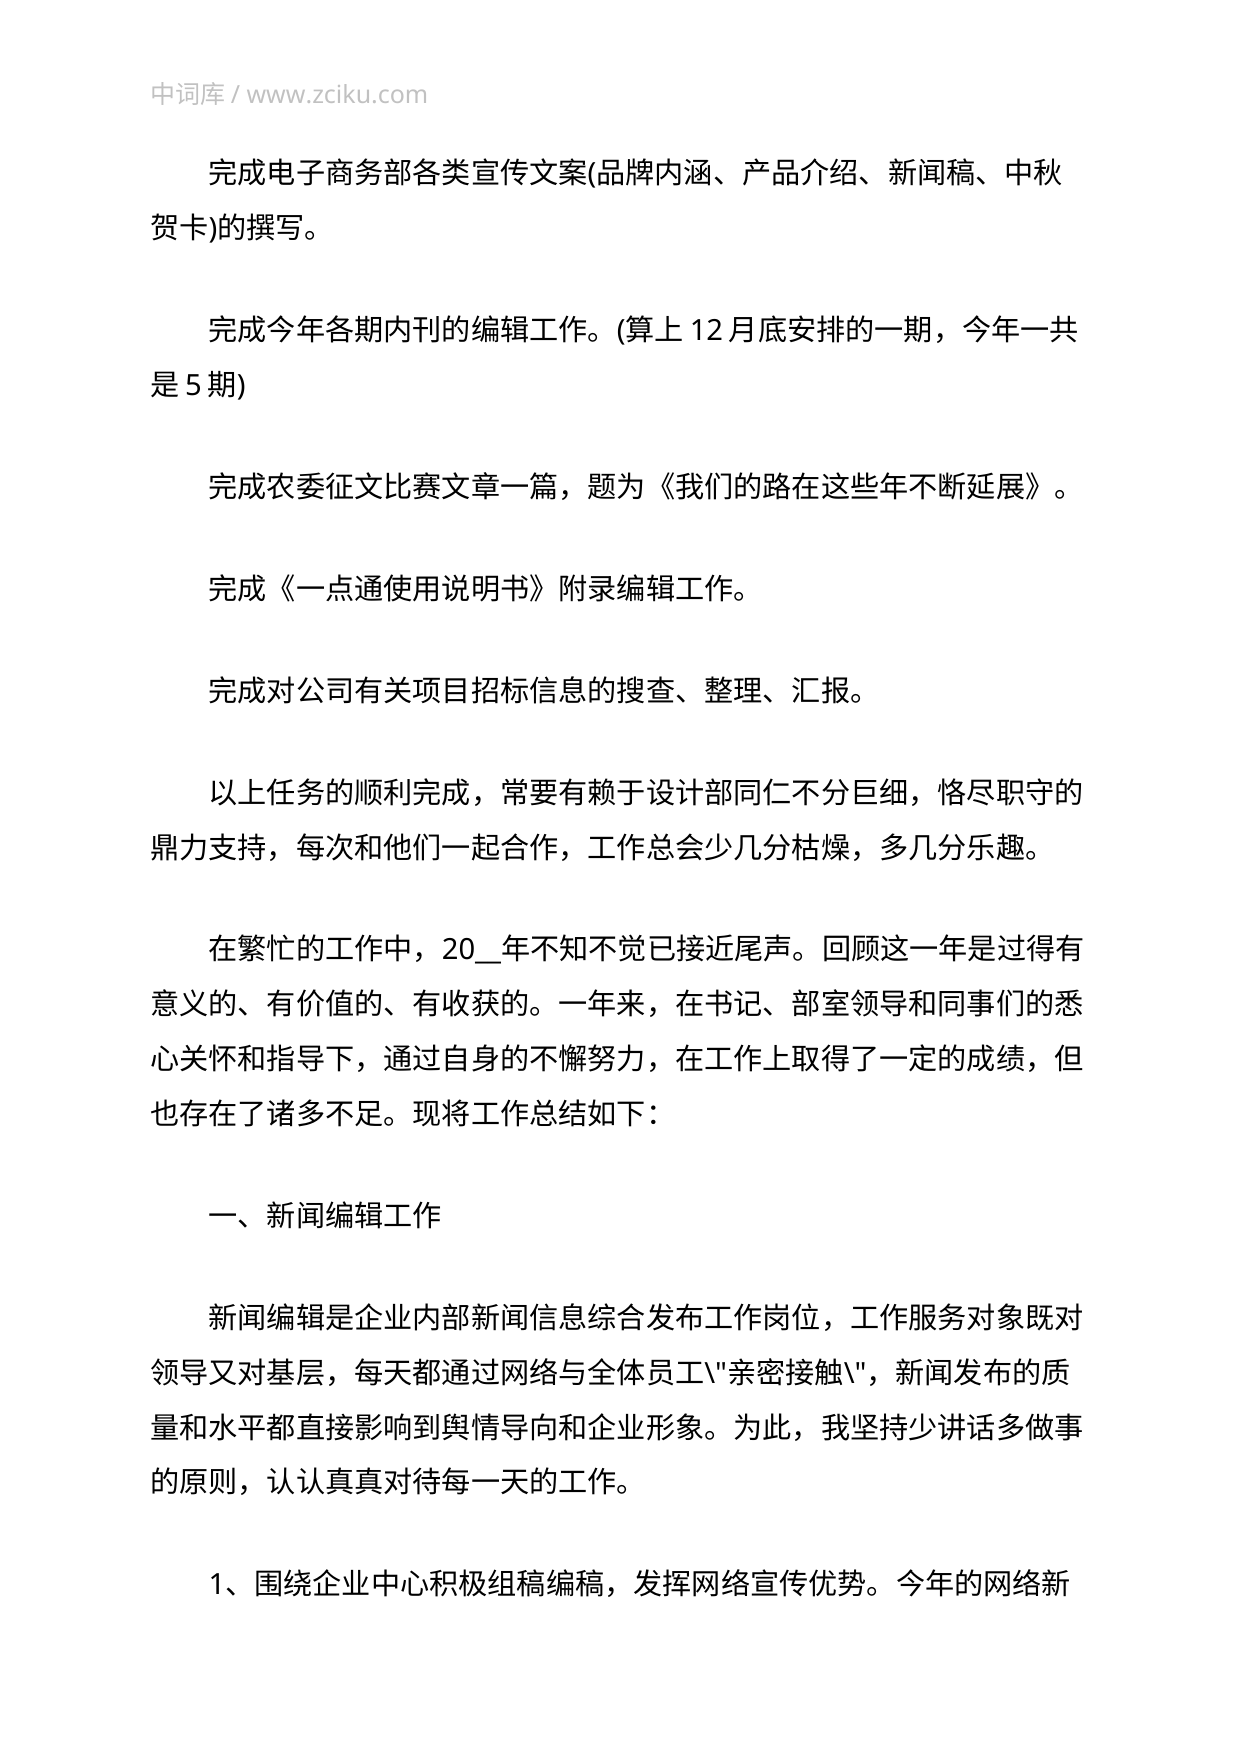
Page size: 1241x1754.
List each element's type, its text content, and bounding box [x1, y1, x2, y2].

text 完成对公司有关项目招标信息的搜查、整理、汇报。 [150, 667, 1090, 710]
text 在繁忙的工作中，20__年不知不觉已接近尾声。回顾这一年是过得有意义的、有价值的、有收获的。一年来，在书记、部室领导和同事们的悉心关怀和指导下，通过自身的不懈努力，在工作上取得了一定的成绩，但也存在了诸多不足。现将工作总结如下： [150, 926, 1090, 1133]
text 新闻编辑是企业内部新闻信息综合发布工作岗位，工作服务对象既对领导又对基层，每天都通过网络与全体员工\"亲密接触\"，新闻发布的质量和水平都直接影响到舆情导向和企业形象。为此，我坚持少讲话多做事的原则，认认真真对待每一天的工作。 [150, 1294, 1090, 1501]
text 完成电子商务部各类宣传文案(品牌内涵、产品介绍、新闻稿、中秋贺卡)的撰写。 [150, 150, 1090, 247]
text 一、新闻编辑工作 [150, 1192, 1090, 1235]
text 完成《一点通使用说明书》附录编辑工作。 [150, 566, 1090, 608]
text 以上任务的顺利完成，常要有赖于设计部同仁不分巨细，恪尽职守的鼎力支持，每次和他们一起合作，工作总会少几分枯燥，多几分乐趣。 [150, 769, 1090, 866]
text 完成农委征文比赛文章一篇，题为《我们的路在这些年不断延展》。 [150, 464, 1090, 506]
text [150, 1561, 1090, 1603]
text 完成今年各期内刊的编辑工作。(算上12月底安排的一期，今年一共是5期) [150, 307, 1090, 404]
